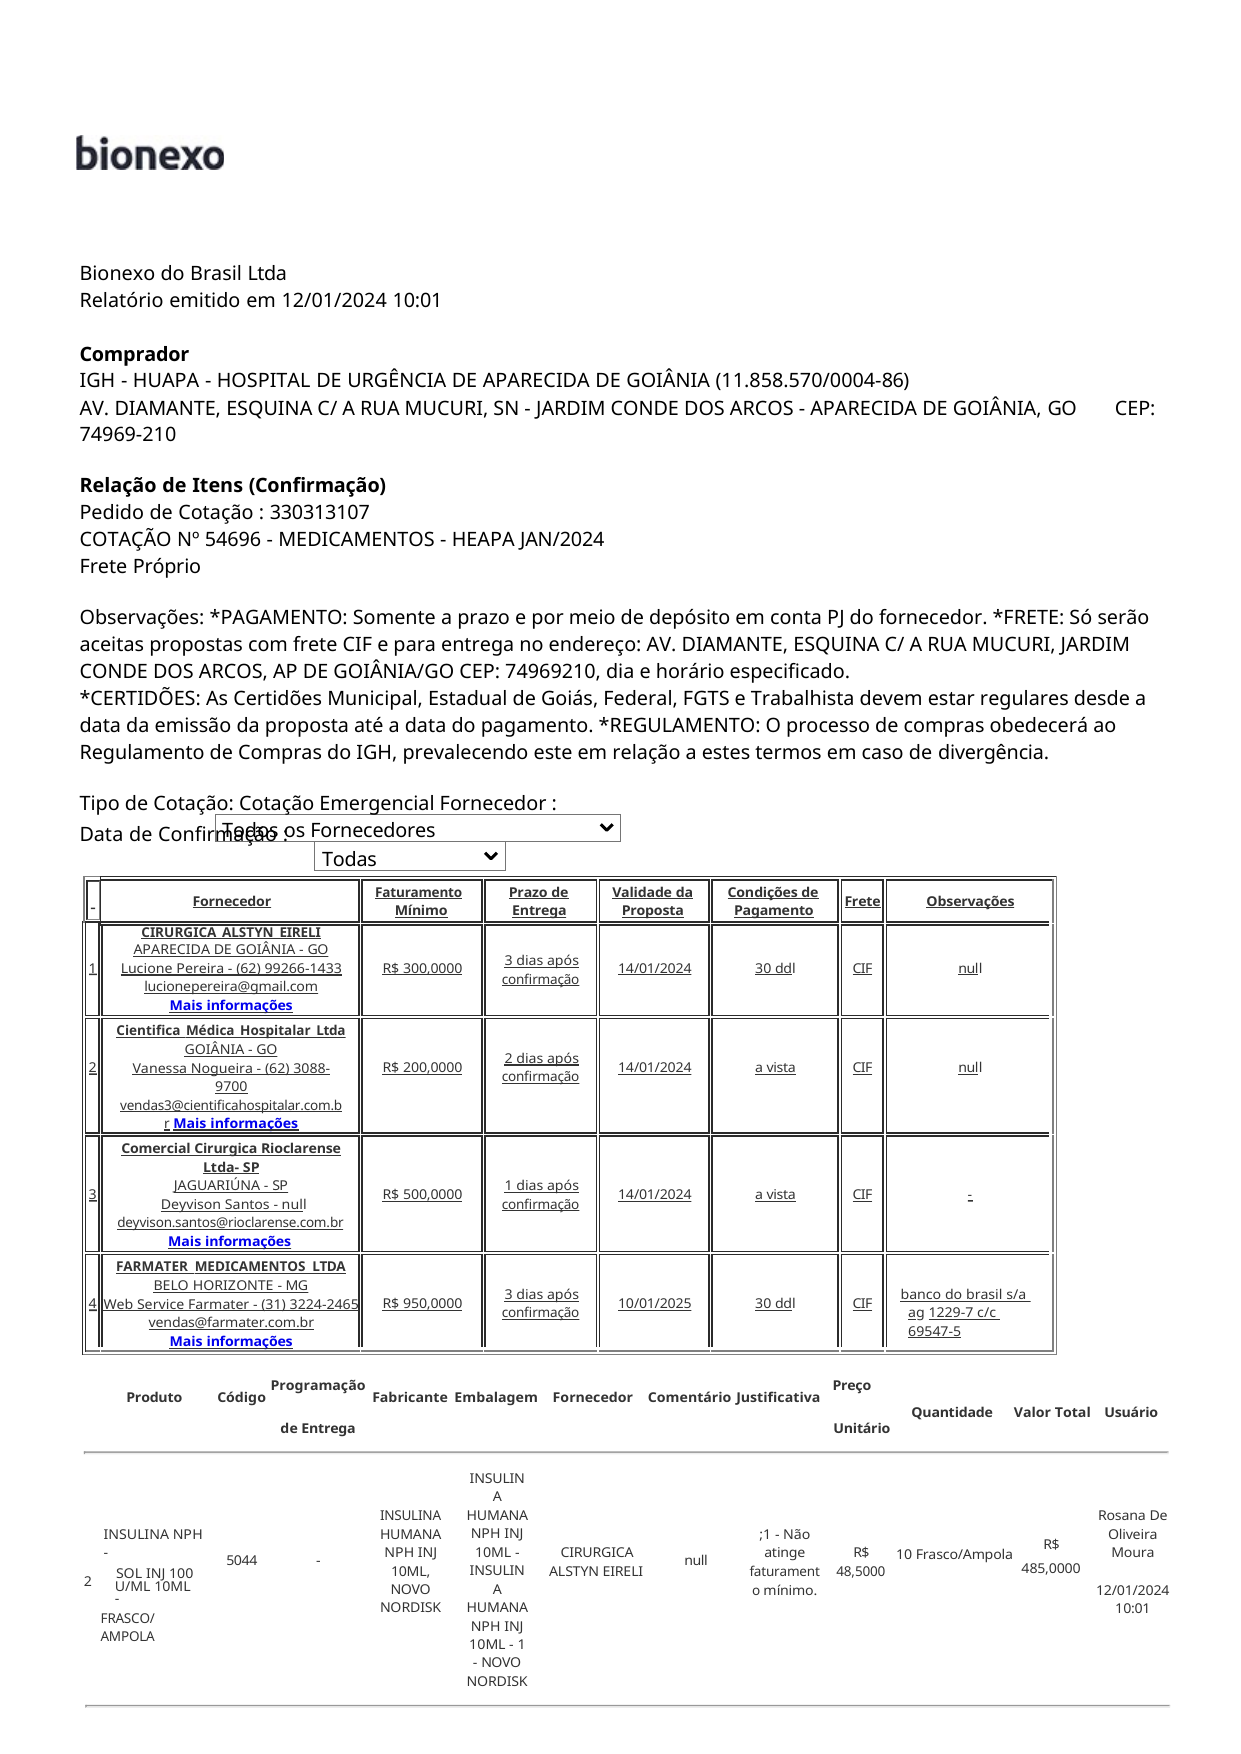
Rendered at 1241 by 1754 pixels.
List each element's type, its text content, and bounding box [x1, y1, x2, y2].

text Data de Confirmação : [79, 821, 1182, 848]
text Bionexo do Brasil Ltda [79, 259, 1182, 286]
table_header Validade da Proposta [600, 881, 708, 921]
table_cell CIF [842, 1019, 882, 1132]
text COTAÇÃO Nº 54696 - MEDICAMENTOS - HEAPA JAN/2024 [79, 526, 1182, 553]
text AV. DIAMANTE, ESQUINA C/ A RUA MUCURI, SN - JARDIM CONDE DOS ARCOS - APARECIDA DE GOIÂNIA, GO CEP: 74969-210 [79, 394, 1158, 448]
text Observações: *PAGAMENTO: Somente a prazo e por meio de depósito em conta PJ do fornecedor. *FRETE: Só serão aceitas propostas com frete CIF e para entrega no endereço: AV. DIAMANTE, ESQUINA C/ A RUA MUCURI, JARDIM CONDE DOS ARCOS, AP DE GOIÂNIA/GO CEP: 74969210, dia e horário especificado. [79, 603, 1158, 684]
text FRASCO/AMPOLA [100, 1609, 208, 1646]
table_header [85, 877, 100, 921]
table_cell a vista [713, 1137, 837, 1251]
subtitle Comprador [79, 340, 1182, 367]
table_cell null [885, 921, 1055, 1014]
table_cell Comercial Cirurgica Rioclarense Ltda- SP JAGUARIÚNA - SP Deyvison Santos - null deyvison.santos@rioclarense.com.br Mais informações [103, 1137, 358, 1251]
table_cell CIF [842, 926, 882, 1014]
table_cell R$ 950,0000 [360, 1251, 483, 1350]
table_cell 14/01/2024 [600, 926, 708, 1014]
table_header Condições de Pagamento [713, 881, 837, 921]
text null [684, 1551, 710, 1569]
table_cell null [885, 1015, 1055, 1132]
text IGH - HUAPA - HOSPITAL DE URGÊNCIA DE APARECIDA DE GOIÂNIA (11.858.570/0004-86) [79, 367, 1182, 394]
picture [76, 135, 224, 170]
table_cell 30 ddl [711, 1251, 840, 1350]
table_cell CIF [840, 1251, 885, 1350]
text Pedido de Cotação : 330313107 [79, 499, 1182, 526]
subtitle Relação de Itens (Confirmação) [79, 472, 1182, 499]
table_cell - [885, 1132, 1055, 1251]
table_header Prazo de Entrega [486, 881, 596, 921]
table_cell FARMATER MEDICAMENTOS LTDA BELO HORIZONTE - MG Web Service Farmater - (31) 3224-2465 vendas@farmater.com.br Mais informações [100, 1251, 360, 1350]
subtitle Produto Código Programação Fabricante Embalagem Fornecedor Comentário Justificativa Preço [126, 1390, 882, 1406]
text 2 SOL INJ 100 U/ML 10ML - [84, 1564, 194, 1608]
table_cell 3 dias após confirmação [486, 926, 596, 1014]
text 5044 - [226, 1551, 325, 1569]
table_cell a vista [713, 1019, 837, 1132]
table_cell 2 dias após confirmação [486, 1019, 596, 1132]
text *CERTIDÕES: As Certidões Municipal, Estadual de Goiás, Federal, FGTS e Trabalhista devem estar regulares desde a data da emissão da proposta até a data do pagamento. *REGULAMENTO: O processo de compras obedecerá ao Regulamento de Compras do IGH, prevalecendo este em relação a estes termos em caso de divergência. [79, 684, 1182, 765]
table_cell R$ 200,0000 [363, 1019, 481, 1132]
text INSULINA HUMANA NPH INJ 10ML, NOVO NORDISK [380, 1506, 441, 1617]
text ;1 - Não atinge [747, 1525, 822, 1562]
text 10:01 [1084, 1599, 1181, 1618]
table_cell CIRURGICA ALSTYN EIRELI APARECIDA DE GOIÂNIA - GO Lucione Pereira - (62) 99266-1433 lucionepereira@gmail.com Mais informações [103, 926, 358, 1014]
text 10 Frasco/Ampola R$ [896, 1544, 1080, 1564]
text 12/01/2024 [1084, 1581, 1181, 1599]
table_header Faturamento Mínimo [363, 881, 481, 921]
table_cell Cientifica Médica Hospitalar Ltda GOIÂNIA - GO Vanessa Nogueira - (62) 3088-9700 vendas3@cientificahospitalar.com.br Mais informações [103, 1019, 358, 1132]
table_cell 3 dias após confirmação [484, 1251, 598, 1350]
table_cell 1 dias após confirmação [486, 1137, 596, 1251]
table_header Frete [842, 881, 882, 921]
table_cell R$ 500,0000 [363, 1137, 481, 1251]
text Frete Próprio [79, 553, 1182, 579]
text INSULINA HUMANA NPH INJ 10ML - INSULINA HUMANA NPH INJ 10ML - 1 - NOVO NORDISK [465, 1469, 529, 1690]
table_cell banco do brasil s/a ag 1229-7 c/c 69547-5 [885, 1251, 1055, 1350]
table_cell 14/01/2024 [600, 1019, 708, 1132]
table_cell 30 ddl [713, 926, 837, 1014]
text Tipo de Cotação: Cotação Emergencial Fornecedor : [79, 789, 573, 816]
text faturamento mínimo. [747, 1562, 822, 1599]
text Relatório emitido em 12/01/2024 10:01 [79, 286, 1182, 313]
text R$ 48,5000 [836, 1543, 886, 1580]
table_header Fornecedor [101, 881, 358, 921]
text INSULINA NPH - [103, 1525, 208, 1562]
text Rosana De Oliveira Moura [1093, 1506, 1173, 1561]
table_cell 10/01/2025 [598, 1251, 711, 1350]
table_cell 4 [86, 1255, 100, 1350]
table_cell 14/01/2024 [600, 1137, 708, 1251]
picture [86, 880, 100, 920]
table_cell CIF [842, 1137, 882, 1251]
table_header Observações [887, 881, 1052, 921]
text de Entrega Unitário [280, 1419, 1182, 1438]
table_cell R$ 300,0000 [363, 926, 481, 1014]
text CIRURGICA ALSTYN EIRELI [549, 1543, 644, 1580]
